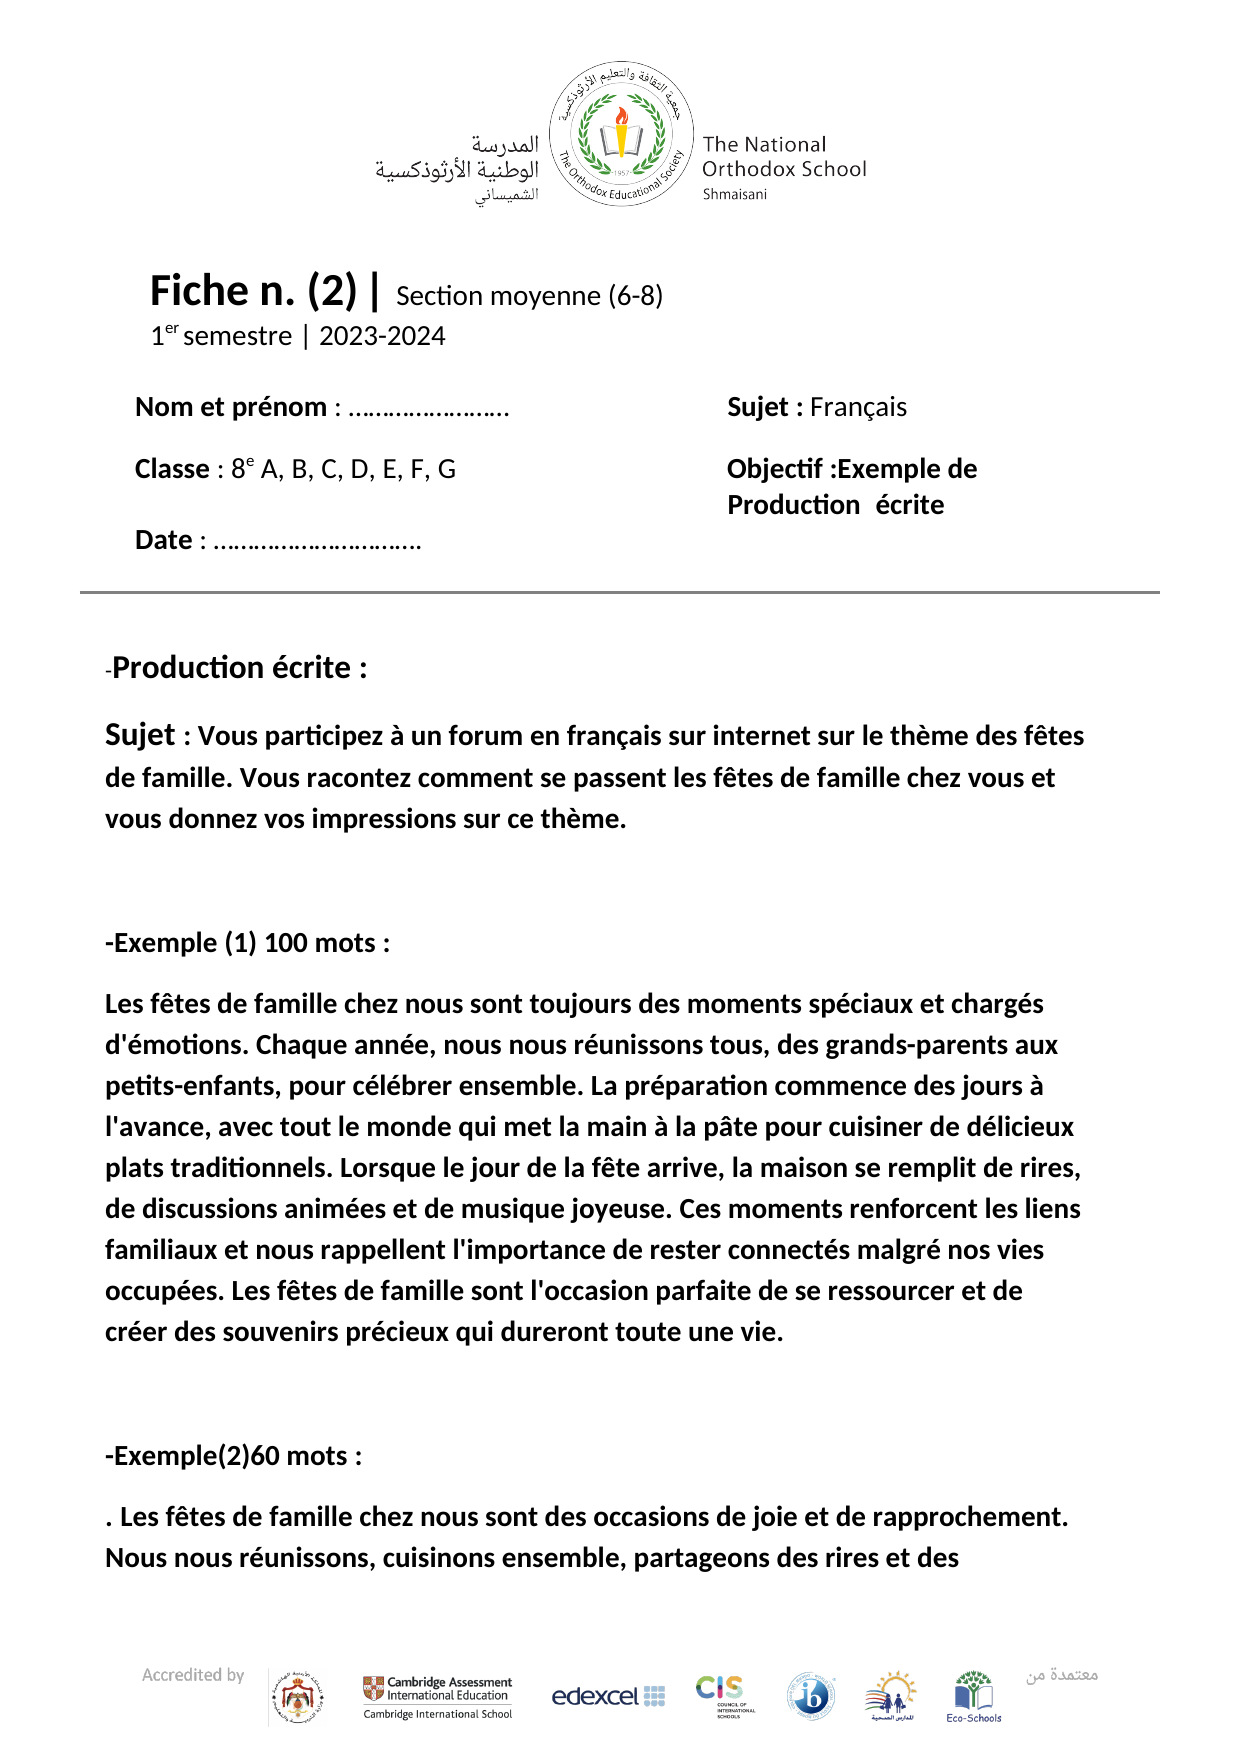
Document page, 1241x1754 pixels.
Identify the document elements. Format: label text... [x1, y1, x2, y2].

text -Exemple(2)60 mots : [105, 1437, 1090, 1472]
text -Exemple (1) 100 mots : [105, 924, 1090, 959]
text Production écrite [135, 486, 1090, 521]
text Fiche n. (2) | Section moyenne (6-8) [150, 261, 1090, 317]
picture [127, 1649, 1113, 1739]
text -Production écrite : [105, 646, 1090, 686]
text Les fêtes de famille chez nous sont toujours des moments spéciaux et chargés d'émotions. Chaque année, nous nous réunissons tous, des grands-parents aux petits-enfants, pour célébrer ensemble. La préparation commence des jours à l'avance, avec tout le monde qui met la main à la pâte pour cuisiner de délicieux plats traditionnels. Lorsque le jour de la fête arrive, la maison se remplit de rires, de discussions animées et de musique joyeuse. Ces moments renforcent les liens familiaux et nous rappellent l'importance de rester connectés malgré nos vies occupées. Les fêtes de famille sont l'occasion parfaite de se ressourcer et de créer des souvenirs précieux qui dureront toute une vie. [105, 986, 1090, 1349]
picture [280, 2, 960, 261]
text Date : …………………………. [135, 521, 1105, 557]
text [105, 1498, 1090, 1575]
text Sujet : Vous participez à un forum en français sur internet sur le thème des fêtes de famille. Vous racontez comment se passent les fêtes de famille chez vous et vous donnez vos impressions sur ce thème. [105, 713, 1090, 836]
text Classe : 8e A, B, C, D, E, F, G Objectif :Exemple de [135, 450, 1090, 486]
text 1er semestre | 2023-2024 [150, 317, 1090, 353]
text Nom et prénom : …………………… Sujet : Français [135, 388, 1090, 424]
